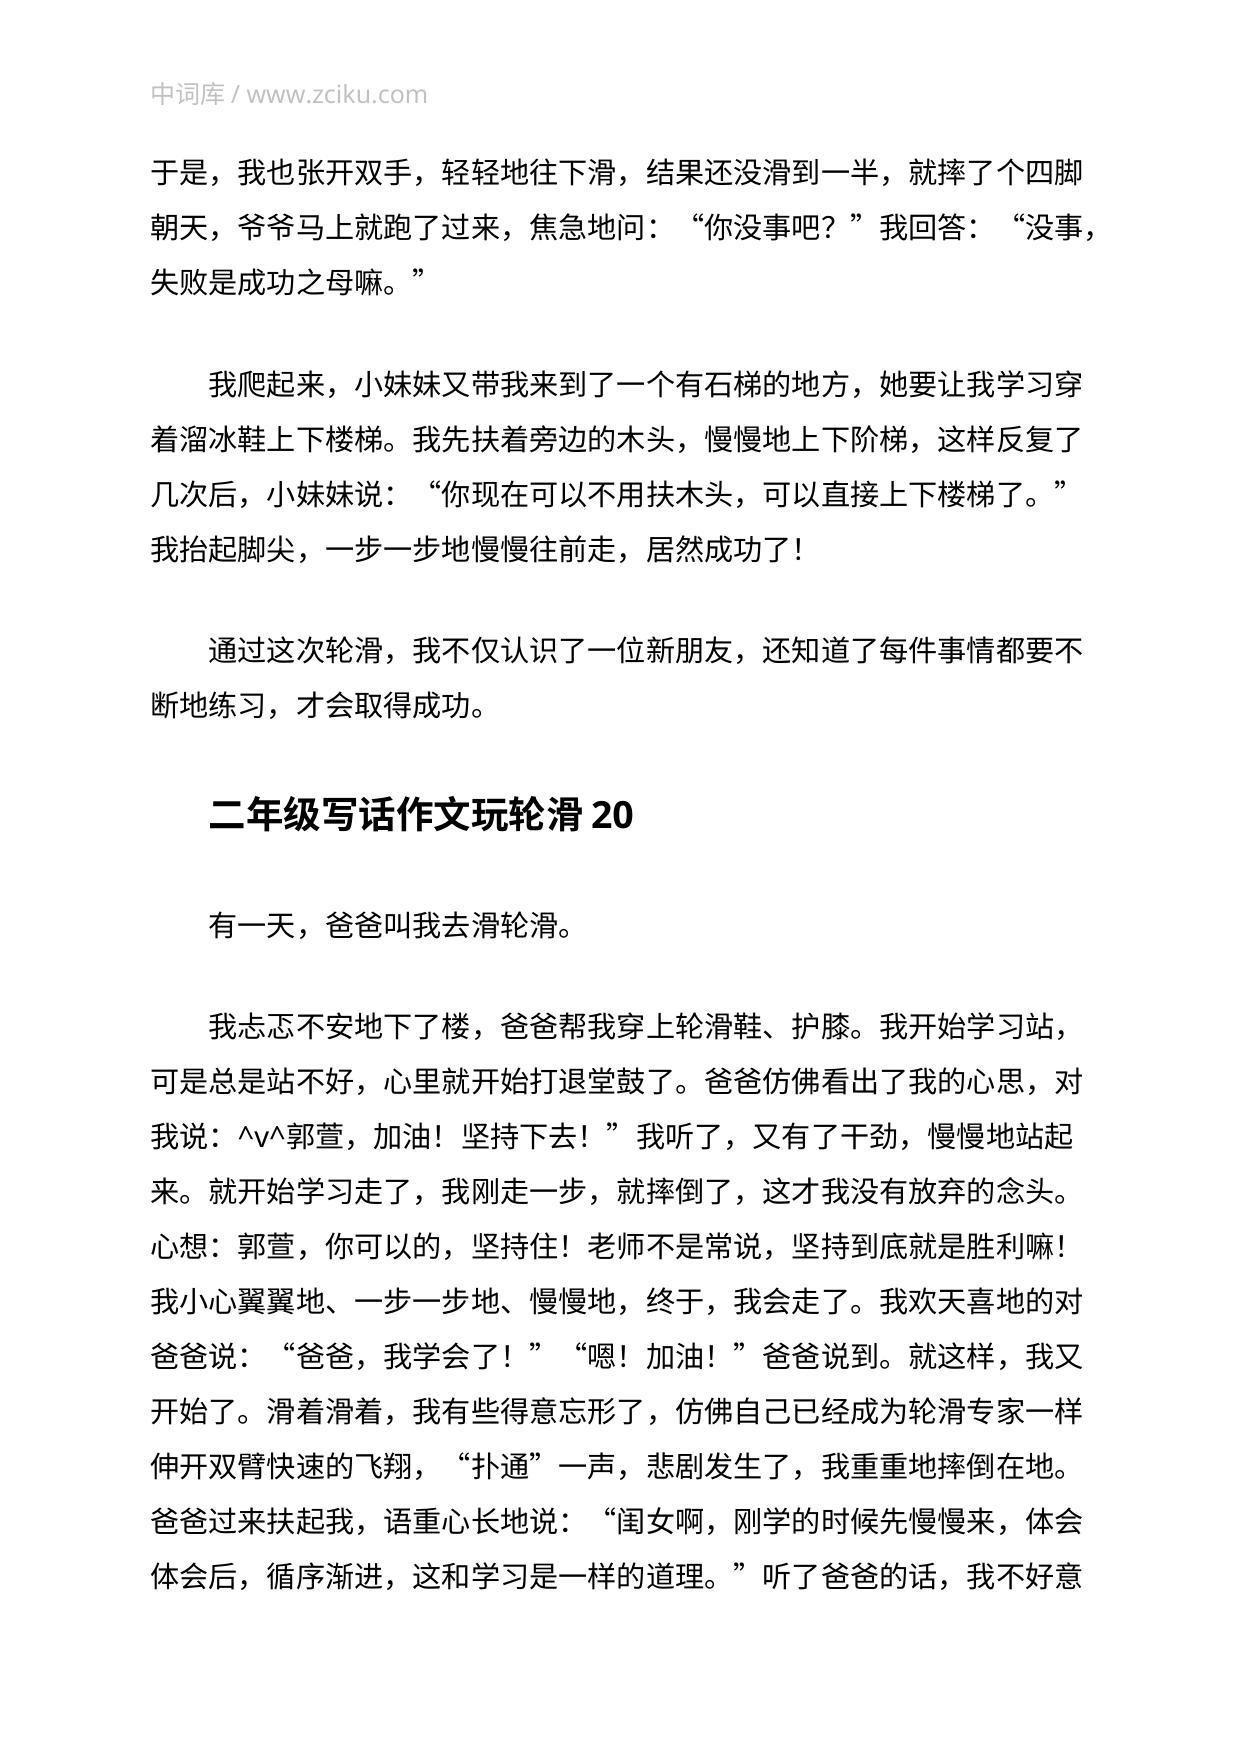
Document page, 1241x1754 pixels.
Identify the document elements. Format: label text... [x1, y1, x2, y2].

text 二年级写话作文玩轮滑20 [150, 785, 1090, 839]
text 有一天，爸爸叫我去滑轮滑。 [150, 902, 1090, 944]
text 我爬起来，小妹妹又带我来到了一个有石梯的地方，她要让我学习穿着溜冰鞋上下楼梯。我先扶着旁边的木头，慢慢地上下阶梯，这样反复了几次后，小妹妹说：“你现在可以不用扶木头，可以直接上下楼梯了。”我抬起脚尖，一步一步地慢慢往前走，居然成功了！ [150, 362, 1090, 568]
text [150, 150, 1090, 302]
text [150, 1004, 1090, 1595]
text 通过这次轮滑，我不仅认识了一位新朋友，还知道了每件事情都要不断地练习，才会取得成功。 [150, 628, 1090, 725]
